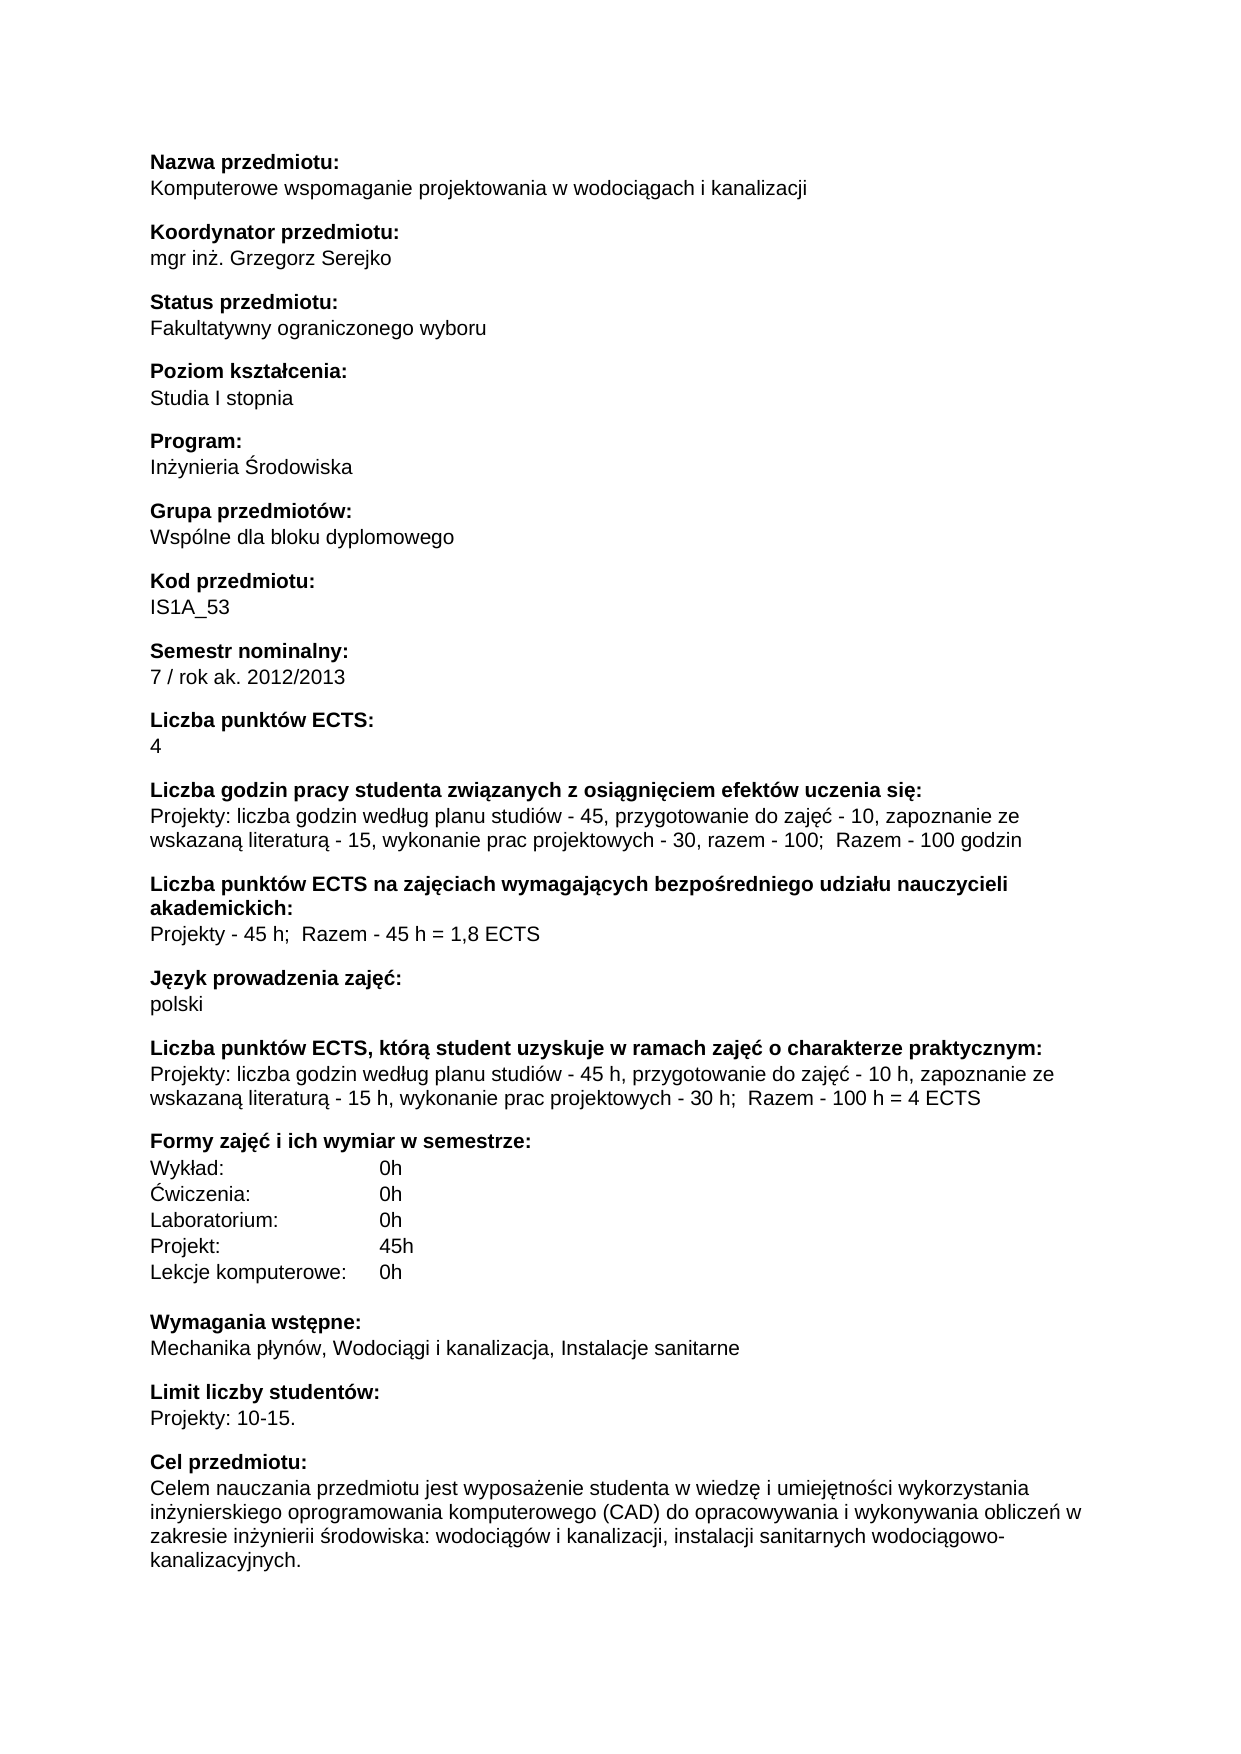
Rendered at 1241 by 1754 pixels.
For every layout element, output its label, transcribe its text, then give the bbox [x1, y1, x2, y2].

table_cell 0h [369, 1258, 597, 1284]
text Formy zajęć i ich wymiar w semestrze: [150, 1129, 1090, 1153]
text Liczba punktów ECTS: [150, 708, 1090, 732]
table_header 0h [369, 1156, 597, 1180]
text Projekty: liczba godzin według planu studiów - 45, przygotowanie do zajęć - 10, zapoznanie ze wskazaną literaturą - 15, wykonanie prac projektowych - 30, razem - 100; Razem - 100 godzin [150, 804, 1090, 852]
text 4 [150, 734, 1090, 758]
table_cell Lekcje komputerowe: [140, 1260, 367, 1284]
text 7 / rok ak. 2012/2013 [150, 664, 1090, 688]
text Koordynator przedmiotu: [150, 220, 1090, 244]
table_cell Laboratorium: [140, 1208, 367, 1232]
text Liczba punktów ECTS, którą student uzyskuje w ramach zajęć o charakterze praktycznym: [150, 1035, 1090, 1059]
table_cell 0h [369, 1180, 597, 1206]
text Mechanika płynów, Wodociągi i kanalizacja, Instalacje sanitarne [150, 1336, 1090, 1360]
table_cell Projekt: [140, 1234, 367, 1258]
text Wspólne dla bloku dyplomowego [150, 525, 1090, 549]
text Liczba punktów ECTS na zajęciach wymagających bezpośredniego udziału nauczycieli akademickich: [150, 872, 1090, 920]
text Język prowadzenia zajęć: [150, 966, 1090, 989]
text Cel przedmiotu: [150, 1449, 1090, 1473]
text Program: [150, 429, 1090, 453]
text IS1A_53 [150, 595, 1090, 619]
text Wymagania wstępne: [150, 1310, 1090, 1334]
text Projekty: 10-15. [150, 1406, 1090, 1430]
text Komputerowe wspomaganie projektowania w wodociągach i kanalizacji [150, 176, 1090, 200]
text Projekty: liczba godzin według planu studiów - 45 h, przygotowanie do zajęć - 10 h, zapoznanie ze wskazaną literaturą - 15 h, wykonanie prac projektowych - 30 h; Razem - 100 h = 4 ECTS [150, 1061, 1090, 1109]
text Fakultatywny ograniczonego wyboru [150, 316, 1090, 339]
table_cell 45h [369, 1232, 597, 1258]
text Limit liczby studentów: [150, 1380, 1090, 1404]
text Nazwa przedmiotu: [150, 150, 1090, 174]
text Poziom kształcenia: [150, 359, 1090, 383]
text Celem nauczania przedmiotu jest wyposażenie studenta w wiedzę i umiejętności wykorzystania inżynierskiego oprogramowania komputerowego (CAD) do opracowywania i wykonywania obliczeń w zakresie inżynierii środowiska: wodociągów i kanalizacji, instalacji sanitarnych wodociągowo-kanalizacyjnych. [150, 1476, 1090, 1571]
table_header Wykład: [140, 1156, 367, 1180]
text Projekty - 45 h; Razem - 45 h = 1,8 ECTS [150, 922, 1090, 946]
table_cell 0h [369, 1206, 597, 1232]
text Grupa przedmiotów: [150, 499, 1090, 523]
text mgr inż. Grzegorz Serejko [150, 246, 1090, 270]
text Inżynieria Środowiska [150, 455, 1090, 479]
text polski [150, 992, 1090, 1016]
text Semestr nominalny: [150, 638, 1090, 662]
text Studia I stopnia [150, 385, 1090, 409]
table_cell Ćwiczenia: [140, 1182, 367, 1206]
text Kod przedmiotu: [150, 569, 1090, 593]
text Liczba godzin pracy studenta związanych z osiągnięciem efektów uczenia się: [150, 778, 1090, 802]
text Status przedmiotu: [150, 289, 1090, 313]
